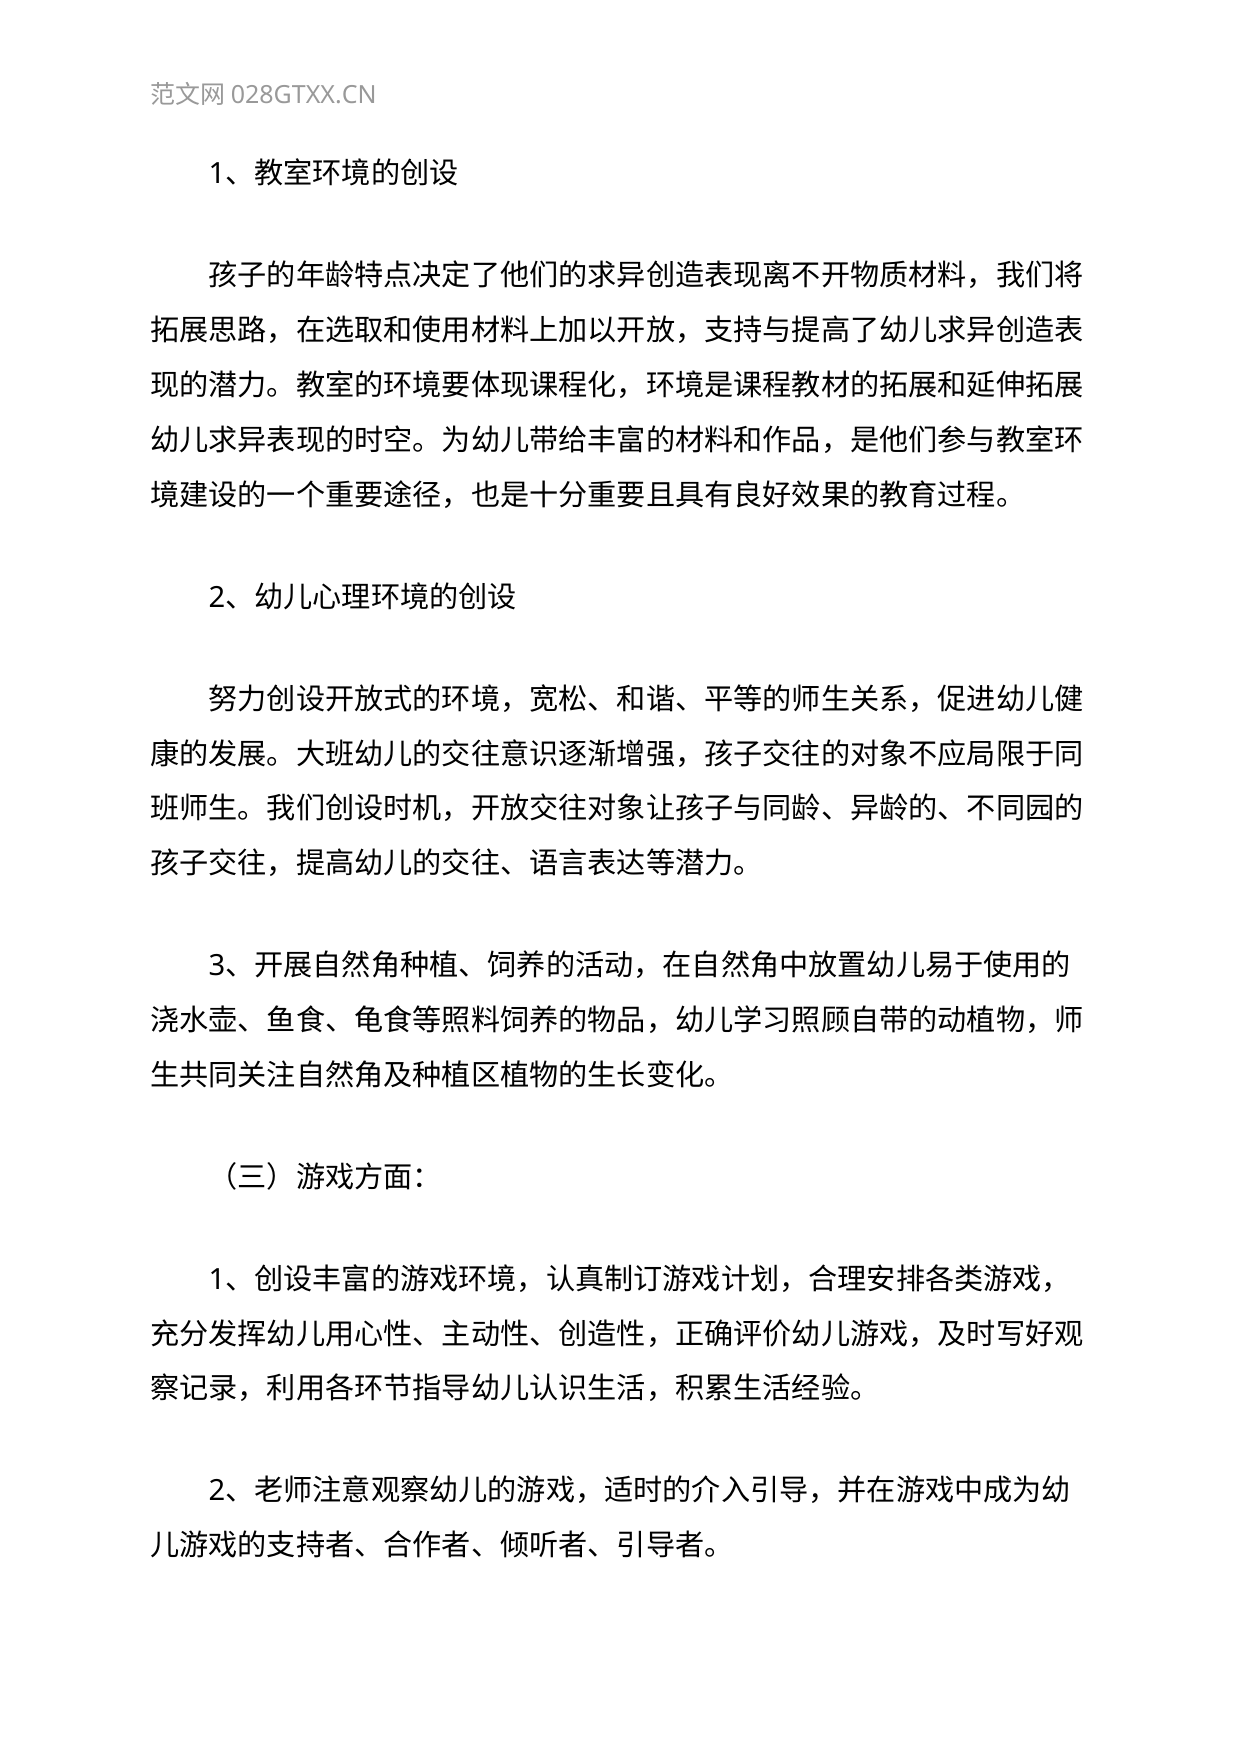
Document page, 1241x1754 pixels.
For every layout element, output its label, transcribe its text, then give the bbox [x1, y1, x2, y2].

text 1、教室环境的创设 [150, 150, 1090, 192]
text 孩子的年龄特点决定了他们的求异创造表现离不开物质材料，我们将拓展思路，在选取和使用材料上加以开放，支持与提高了幼儿求异创造表现的潜力。教室的环境要体现课程化，环境是课程教材的拓展和延伸拓展幼儿求异表现的时空。为幼儿带给丰富的材料和作品，是他们参与教室环境建设的一个重要途径，也是十分重要且具有良好效果的教育过程。 [150, 252, 1090, 514]
text 努力创设开放式的环境，宽松、和谐、平等的师生关系，促进幼儿健康的发展。大班幼儿的交往意识逐渐增强，孩子交往的对象不应局限于同班师生。我们创设时机，开放交往对象让孩子与同龄、异龄的、不同园的孩子交往，提高幼儿的交往、语言表达等潜力。 [150, 675, 1090, 882]
text 2、老师注意观察幼儿的游戏，适时的介入引导，并在游戏中成为幼儿游戏的支持者、合作者、倾听者、引导者。 [150, 1467, 1090, 1564]
text 1、创设丰富的游戏环境，认真制订游戏计划，合理安排各类游戏，充分发挥幼儿用心性、主动性、创造性，正确评价幼儿游戏，及时写好观察记录，利用各环节指导幼儿认识生活，积累生活经验。 [150, 1255, 1090, 1407]
text 3、开展自然角种植、饲养的活动，在自然角中放置幼儿易于使用的浇水壶、鱼食、龟食等照料饲养的物品，幼儿学习照顾自带的动植物，师生共同关注自然角及种植区植物的生长变化。 [150, 942, 1090, 1094]
text 2、幼儿心理环境的创设 [150, 573, 1090, 616]
text （三）游戏方面： [150, 1153, 1090, 1196]
